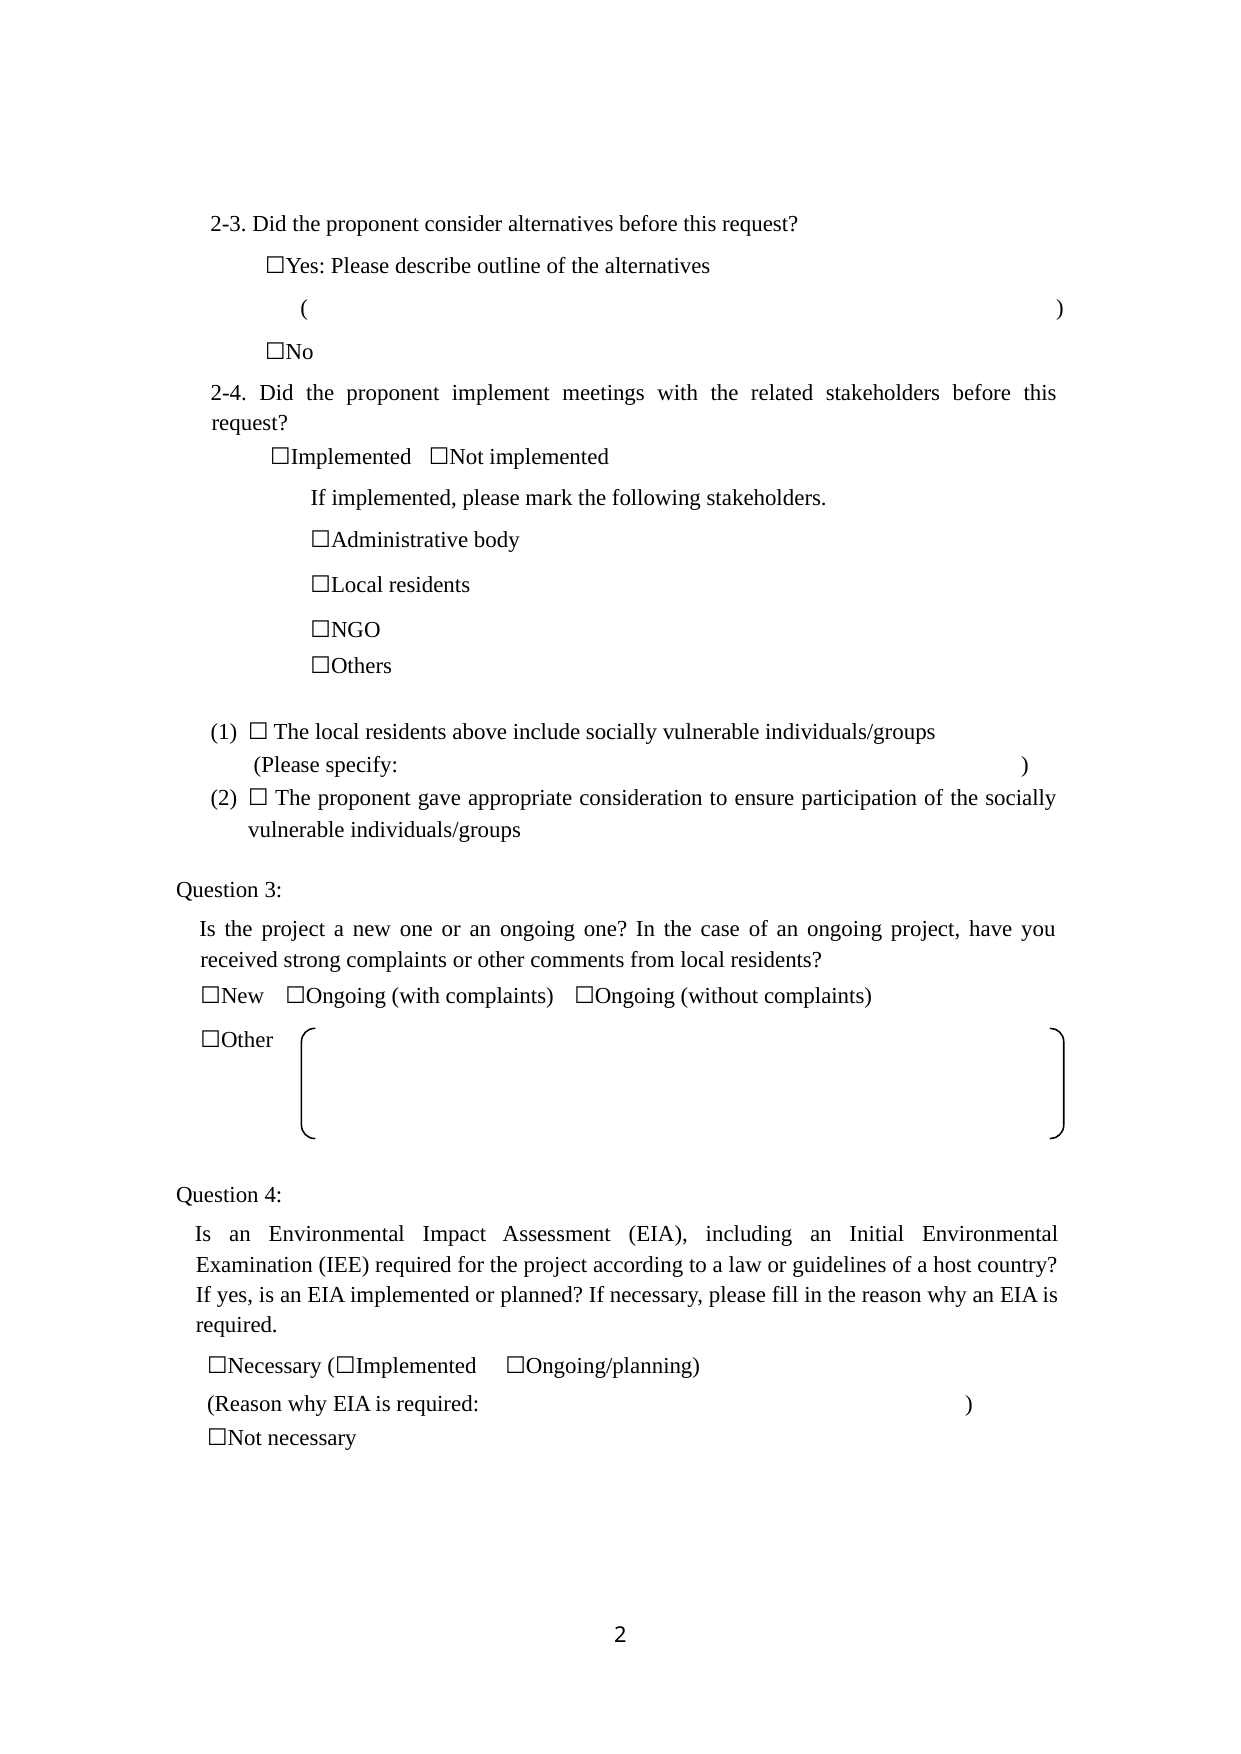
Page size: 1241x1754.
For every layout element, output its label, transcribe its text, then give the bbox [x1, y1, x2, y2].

text ☐Administrative body [310, 523, 1058, 554]
text Question 3: [176, 876, 1058, 903]
list ☐ The proponent gave appropriate consideration to ensure participation of the socially vulnerable individuals/groups [210, 781, 1058, 842]
text Question 4: [176, 1181, 1058, 1208]
text Is the project a new one or an ongoing one? In the case of an ongoing project, have you received strong complaints or other comments from local residents? [199, 915, 1058, 972]
text ( ) [177, 294, 1063, 320]
text ☐NGO [310, 613, 1058, 644]
text ☐Yes: Please describe outline of the alternatives [178, 249, 1058, 280]
text ☐Necessary (☐Implemented ☐Ongoing/planning) [207, 1349, 1058, 1381]
text Is an Environmental Impact Assessment (EIA), including an Initial Environmental Examination (IEE) required for the project according to a law or guidelines of a host country? If yes, is an EIA implemented or planned? If necessary, please fill in the reason why an EIA is required. [194, 1220, 1059, 1337]
list (Please specify: ) [248, 751, 1058, 777]
text ☐No [178, 334, 1058, 366]
list ☐ The local residents above include socially vulnerable individuals/groups [210, 715, 1058, 746]
text ☐Others [310, 649, 1058, 680]
text ☐Other [200, 1023, 1058, 1054]
text 2-4. Did the proponent implement meetings with the related stakeholders before this request? [210, 379, 1058, 436]
text ☐Not necessary [207, 1420, 1058, 1452]
text ☐Local residents [310, 568, 1058, 599]
text If implemented, please mark the following stakeholders. [310, 484, 1058, 511]
text ☐New ☐Ongoing (with complaints) ☐Ongoing (without complaints) [177, 979, 1063, 1010]
text ☐Implemented ☐Not implemented [178, 440, 1058, 471]
text 2-3. Did the proponent consider alternatives before this request? [210, 210, 1058, 236]
text (Reason why EIA is required: ) [207, 1390, 1058, 1416]
